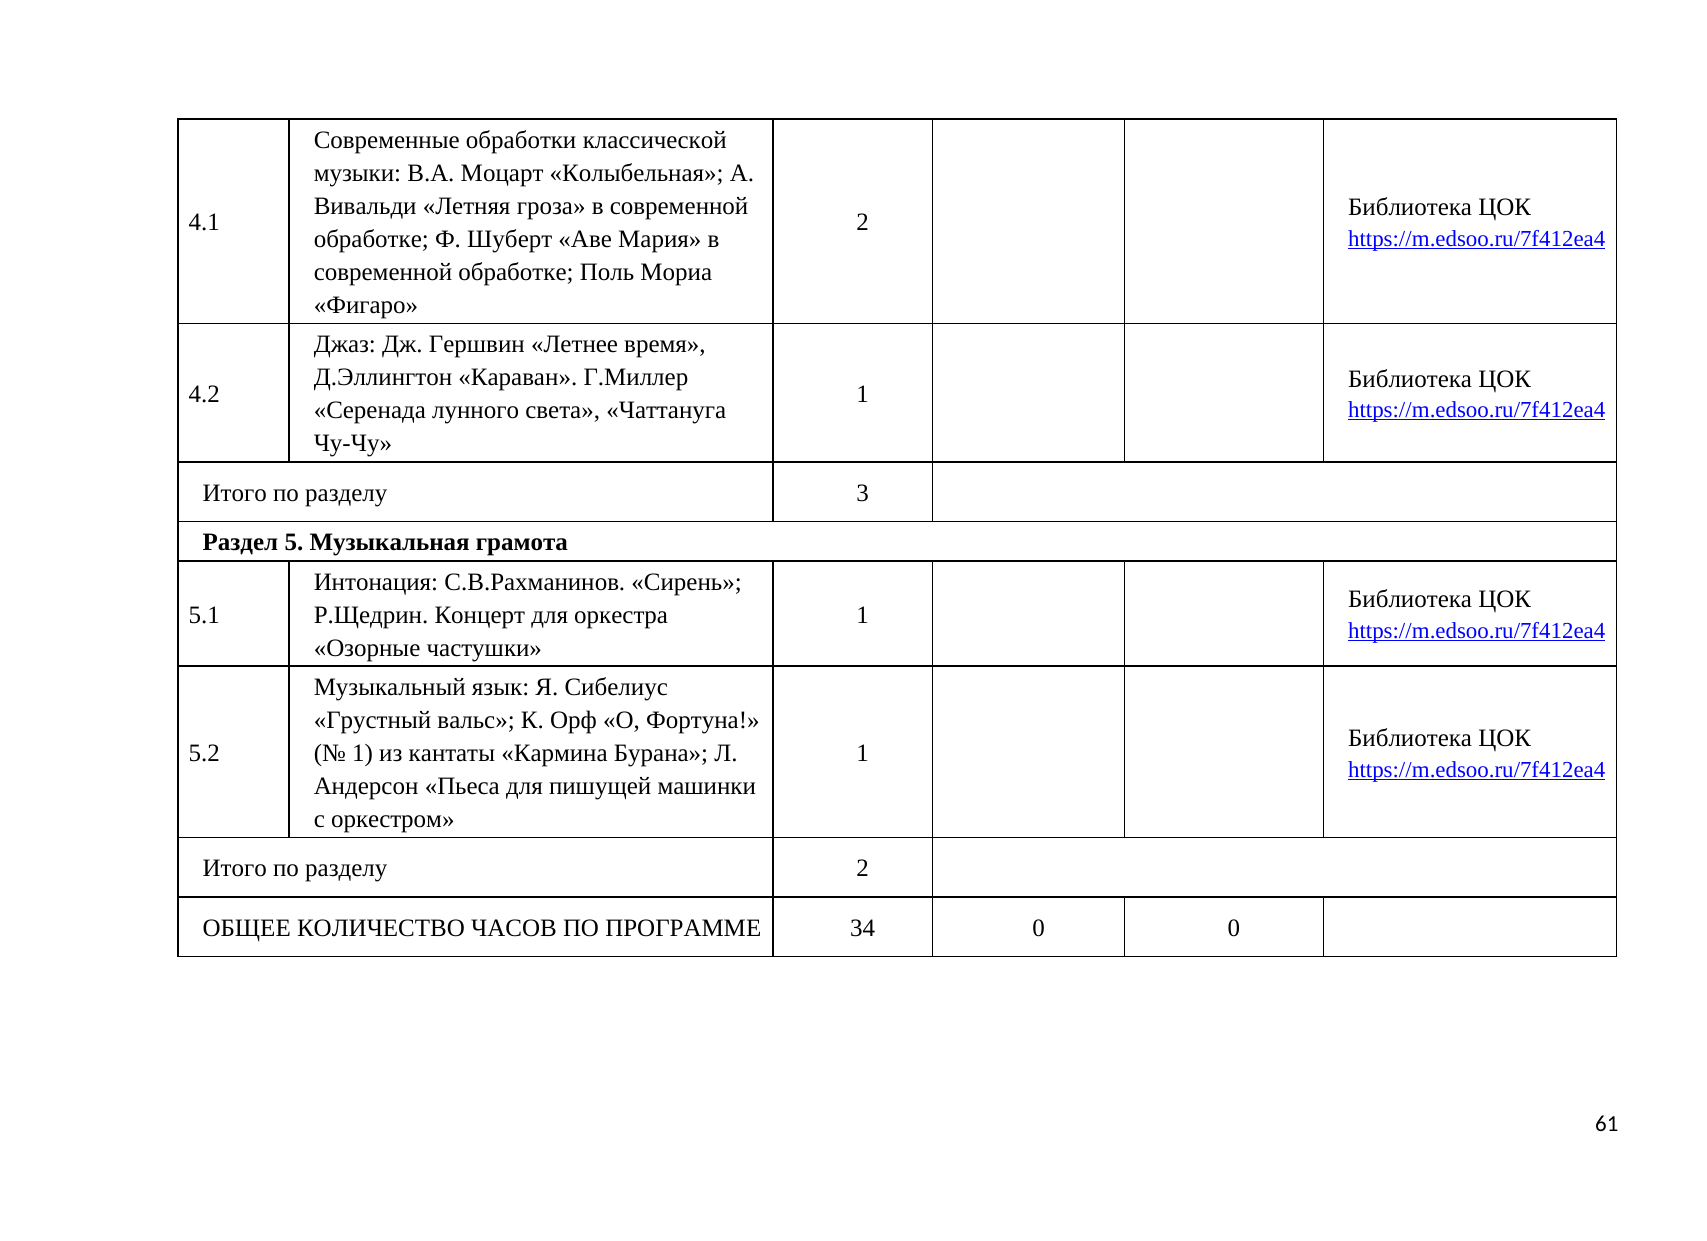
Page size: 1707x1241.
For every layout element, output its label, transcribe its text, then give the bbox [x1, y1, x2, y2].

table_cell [1324, 120, 1616, 323]
table_cell Библиотека ЦОК https://m.edsoo.ru/7f412ea4 [1324, 562, 1616, 665]
table_cell 5.1 [179, 562, 288, 665]
table_cell [1125, 667, 1323, 837]
table_cell [933, 562, 1124, 665]
table_cell [1125, 120, 1323, 323]
table_cell 2 [774, 120, 932, 323]
table_cell 34 [774, 898, 932, 956]
table_cell Итого по разделу [179, 838, 772, 896]
table_cell 0 [1125, 898, 1323, 956]
table_cell Библиотека ЦОК https://m.edsoo.ru/7f412ea4 [1324, 324, 1616, 461]
table_cell [1324, 898, 1616, 956]
table_cell Интонация: С.В.Рахманинов. «Сирень»; Р.Щедрин. Концерт для оркестра «Озорные частушки» [290, 562, 772, 665]
table_cell Музыкальный язык: Я. Сибелиус «Грустный вальс»; К. Орф «О, Фортуна!» (№ 1) из кантаты «Кармина Бурана»; Л. Андерсон «Пьеса для пишущей машинки с оркестром» [290, 667, 772, 837]
table_cell 1 [774, 667, 932, 837]
table_cell 4.1 [179, 120, 288, 323]
table_cell Современные обработки классической музыки: В.А. Моцарт «Колыбельная»; А. Вивальди «Летняя гроза» в современной обработке; Ф. Шуберт «Аве Мария» в современной обработке; Поль Мориа «Фигаро» [290, 120, 772, 323]
table_cell 5.2 [179, 667, 288, 837]
table_cell [933, 667, 1124, 837]
table_cell 1 [774, 324, 932, 461]
table_cell 3 [774, 463, 932, 521]
table_cell Библиотека ЦОК https://m.edsoo.ru/7f412ea4 [1324, 667, 1616, 837]
table_cell Джаз: Дж. Гершвин «Летнее время», Д.Эллингтон «Караван». Г.Миллер «Серенада лунного света», «Чаттануга Чу-Чу» [290, 324, 772, 461]
table_cell Итого по разделу [179, 463, 772, 521]
table_cell [1125, 324, 1323, 461]
table_cell [933, 120, 1124, 323]
table_cell 0 [933, 898, 1124, 956]
table_cell [933, 463, 1616, 521]
table_cell Раздел 5. Музыкальная грамота [179, 522, 1616, 560]
table_cell [933, 838, 1616, 896]
table_cell 4.2 [179, 324, 288, 461]
table_cell 1 [774, 562, 932, 665]
table_cell [933, 324, 1124, 461]
table_cell ОБЩЕЕ КОЛИЧЕСТВО ЧАСОВ ПО ПРОГРАММЕ [179, 898, 772, 956]
table_cell [1125, 562, 1323, 665]
table_cell 2 [774, 838, 932, 896]
